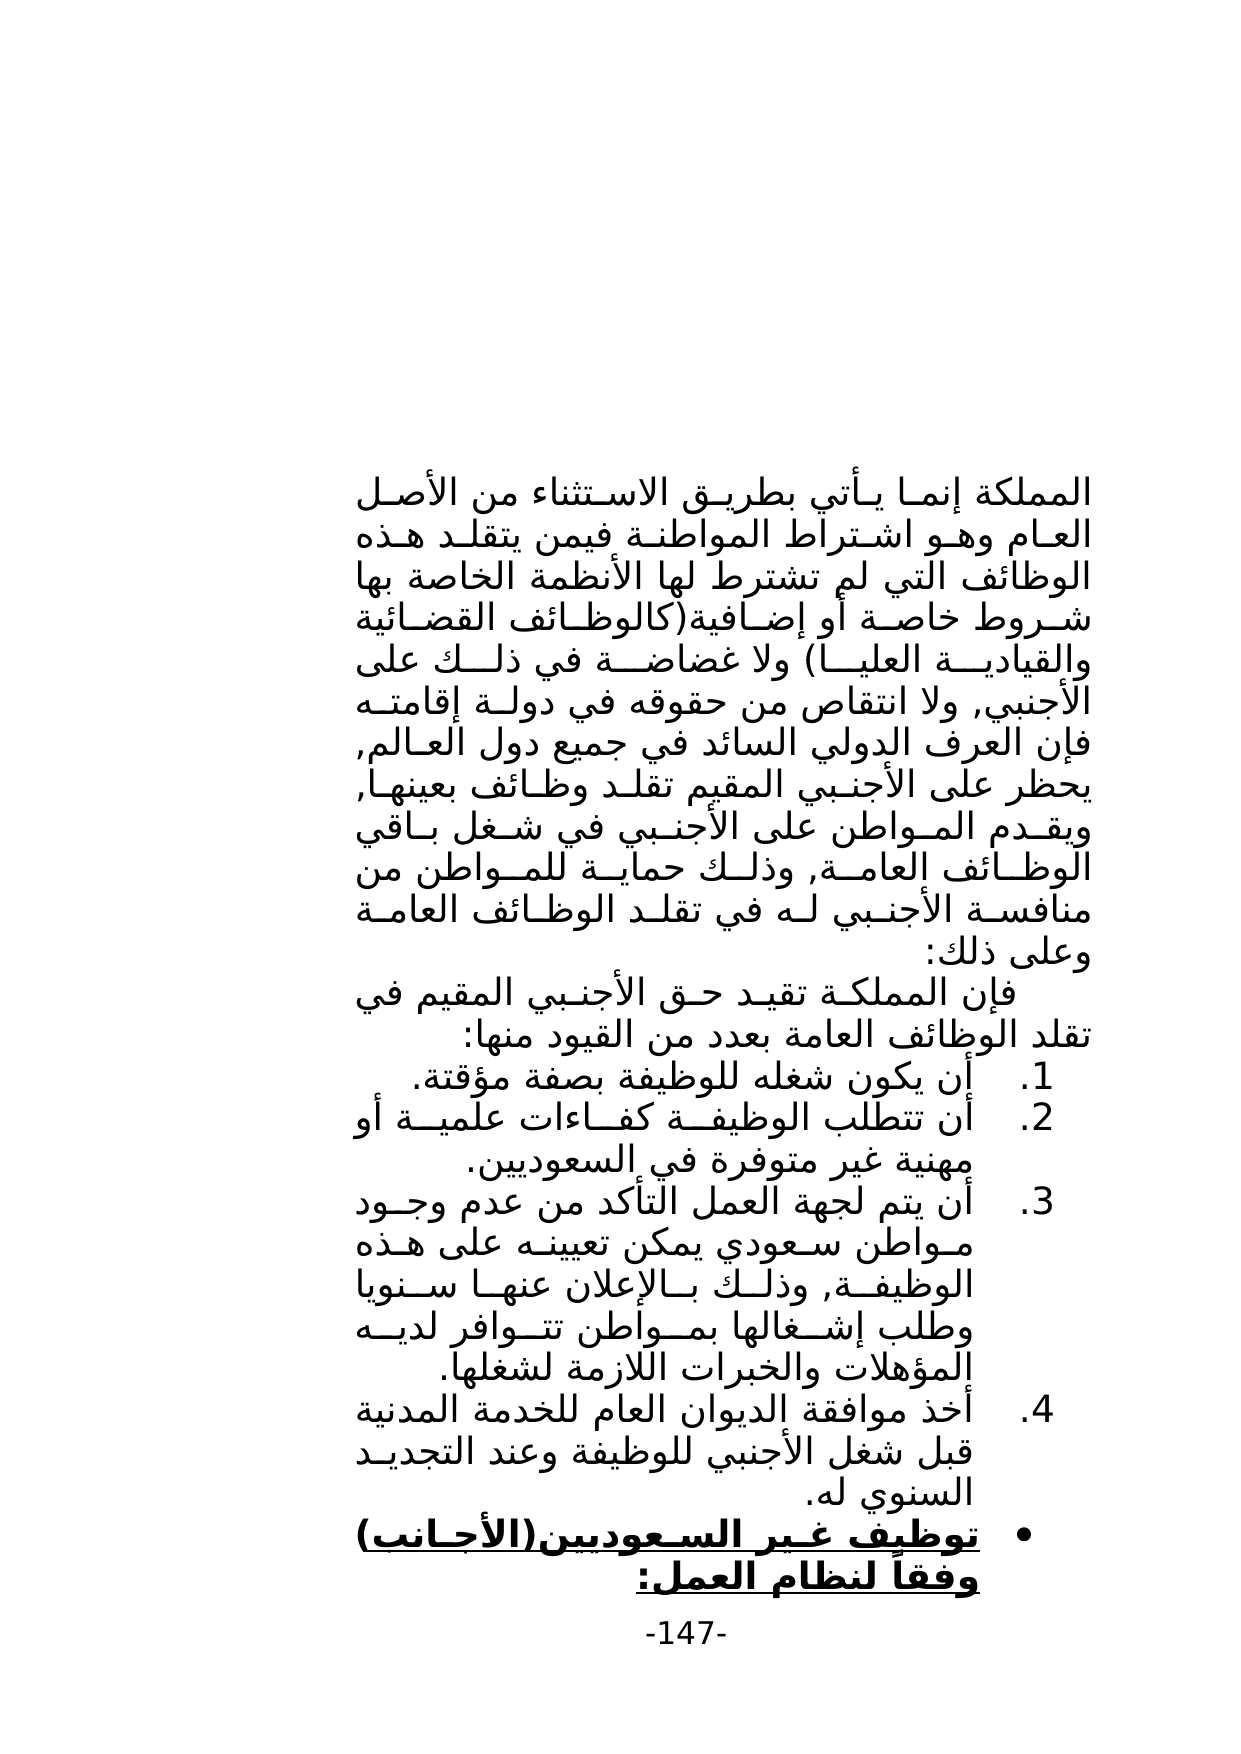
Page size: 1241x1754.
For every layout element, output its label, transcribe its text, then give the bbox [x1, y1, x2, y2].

list أخذ موافقة الديوان العام للخدمة المدنية قبل شغل الأجنبي للوظيفة وعند التجديد السنوي له. [354, 1389, 1019, 1514]
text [354, 472, 1092, 972]
list توظيف غير السعوديين(الأجانب) وفقاً لنظام العمل: [354, 1514, 1017, 1597]
list أن يتم لجهة العمل التأكد من عدم وجود مواطن سعودي يمكن تعيينه على هذه الوظيفة, وذلك بالإعلان عنها سنويا وطلب إشغالها بمواطن تتوافر لديه المؤهلات والخبرات اللازمة لشغلها. [354, 1181, 1019, 1389]
list أن تتطلب الوظيفة كفاءات علمية أو مهنية غير متوفرة في السعوديين. [354, 1097, 1019, 1181]
list أن يكون شغله للوظيفة بصفة مؤقتة. [354, 1056, 1019, 1097]
text فإن المملكة تقيد حق الأجنبي المقيم في تقلد الوظائف العامة بعدد من القيود منها: [354, 972, 1092, 1056]
